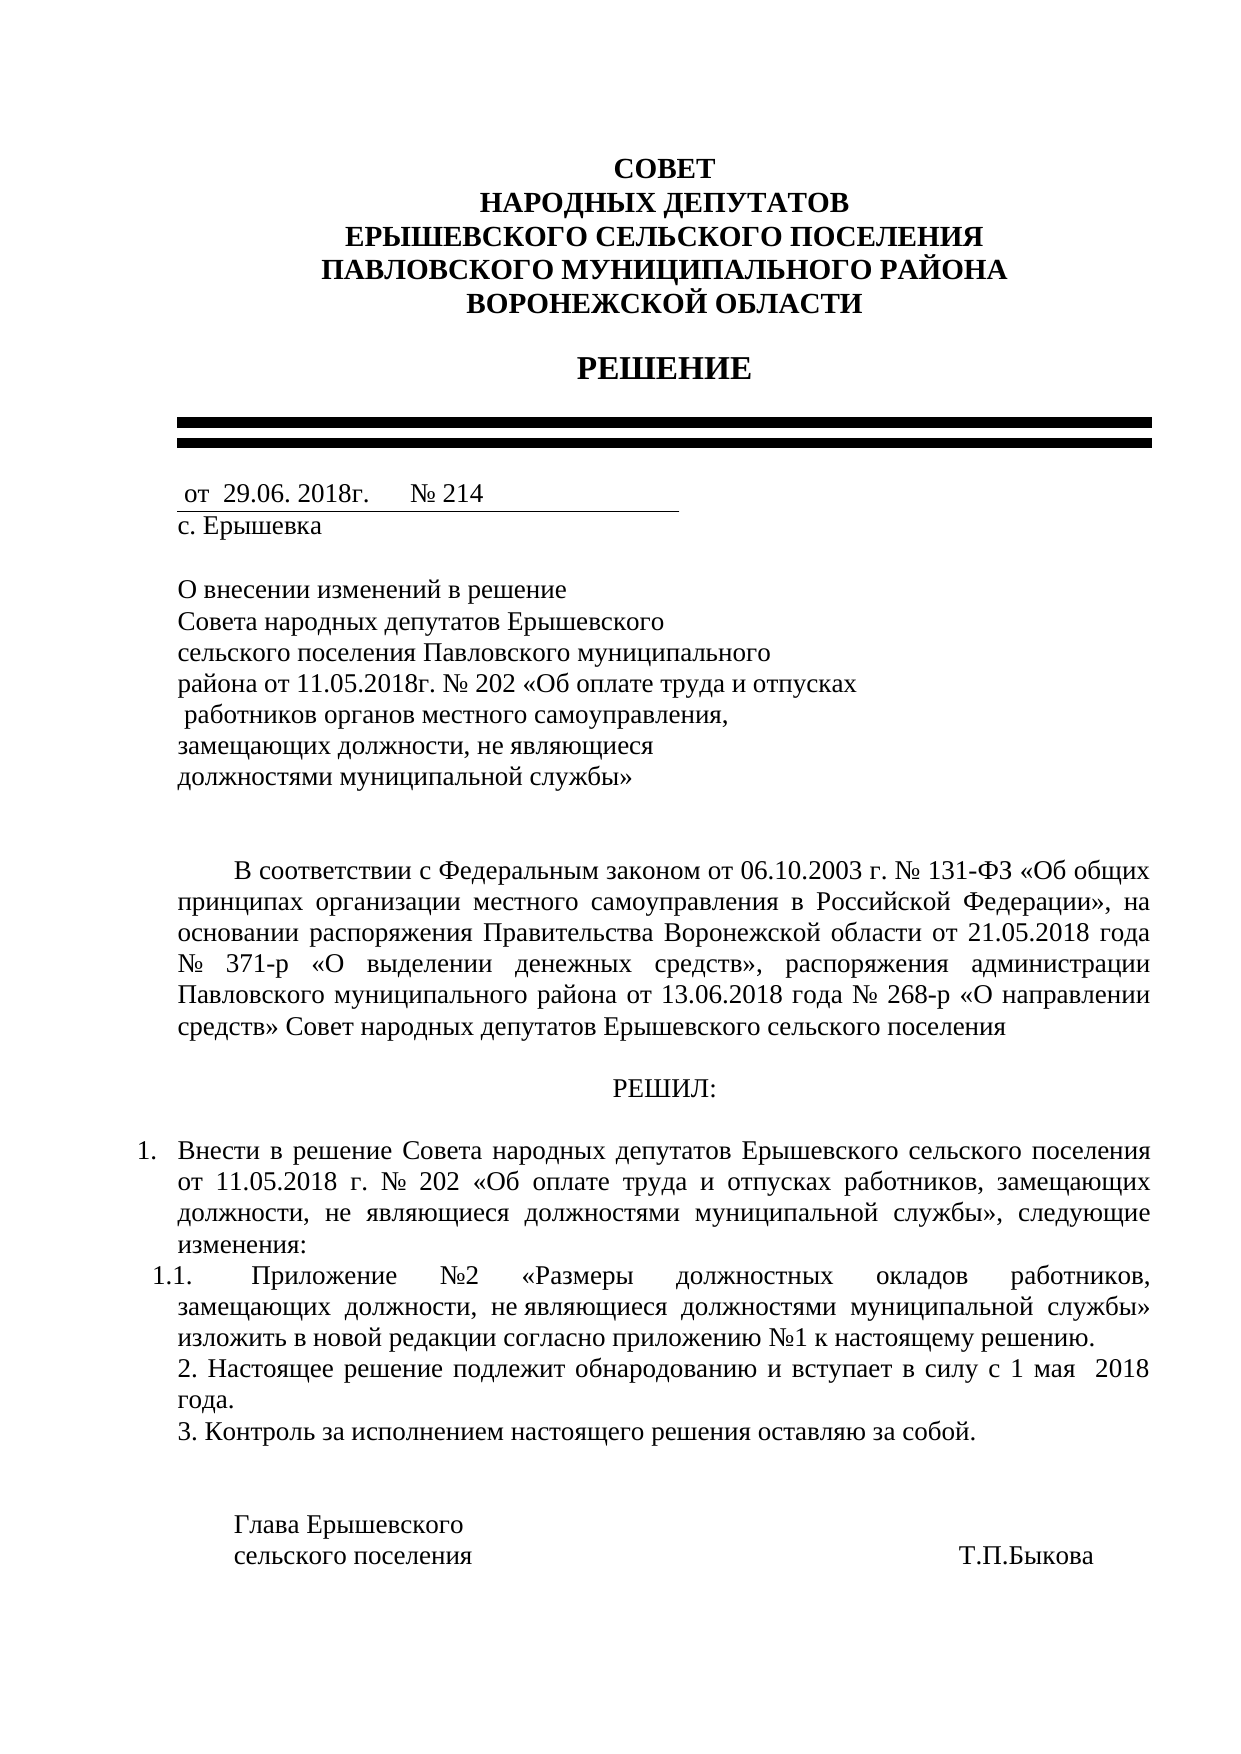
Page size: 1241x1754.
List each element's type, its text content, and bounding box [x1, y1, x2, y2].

list Внести в решение Совета народных депутатов Ерышевского сельского поселения от 11.05.2018 г. № 202 «Об оплате труда и отпусках работников, замещающих должности, не являющиеся должностями муниципальной службы», следующие изменения: [137, 1134, 1152, 1259]
text 3. Контроль за исполнением настоящего решения оставляю за собой. [177, 1414, 1152, 1446]
subtitle ВОРОНЕЖСКОЙ ОБЛАСТИ [177, 286, 1152, 319]
text В соответствии с Федеральным законом от 06.10.2003 г. № 131-ФЗ «Об общих принципах организации местного самоуправления в Российской Федерации», на основании распоряжения Правительства Воронежской области от 21.05.2018 года № 371-р «О выделении денежных средств», распоряжения администрации Павловского муниципального района от 13.06.2018 года № 268-р «О направлении средств» Совет народных депутатов Ерышевского сельского поселения [177, 854, 1152, 1041]
subtitle ПАВЛОВСКОГО МУНИЦИПАЛЬНОГО РАЙОНА [177, 252, 1152, 286]
title района от 11.05.2018г. № 202 «Об оплате труда и отпусках [177, 667, 1152, 698]
text РЕШЕНИЕ [177, 348, 1152, 386]
subtitle ЕРЫШЕВСКОГО СЕЛЬСКОГО ПОСЕЛЕНИЯ [177, 219, 1152, 252]
text Глава Ерышевского [177, 1508, 1152, 1539]
text с. Ерышевка [177, 512, 1152, 540]
subtitle СОВЕТ [177, 152, 1152, 185]
text РЕШИЛ: [177, 1072, 1152, 1103]
subtitle НАРОДНЫХ ДЕПУТАТОВ [177, 185, 1152, 219]
text 2. Настоящее решение подлежит обнародованию и вступает в силу с 1 мая 2018 года. [177, 1352, 1152, 1414]
title должностями муниципальной службы» [177, 761, 1152, 792]
text от 29.06. 2018г. № 214 [177, 477, 679, 511]
title замещающих должности, не являющиеся [177, 729, 1152, 761]
title О внесении изменений в решение [177, 574, 1152, 605]
text сельского поселения Т.П.Быкова [177, 1539, 1152, 1570]
title работников органов местного самоуправления, [177, 698, 1152, 729]
title сельского поселения Павловского муниципального [177, 636, 1152, 667]
list Приложение №2 «Размеры должностных окладов работников, замещающих должности, не являющиеся должностями муниципальной службы» изложить в новой редакции согласно приложению №1 к настоящему решению. [152, 1259, 1152, 1352]
title Совета народных депутатов Ерышевского [177, 605, 1152, 636]
